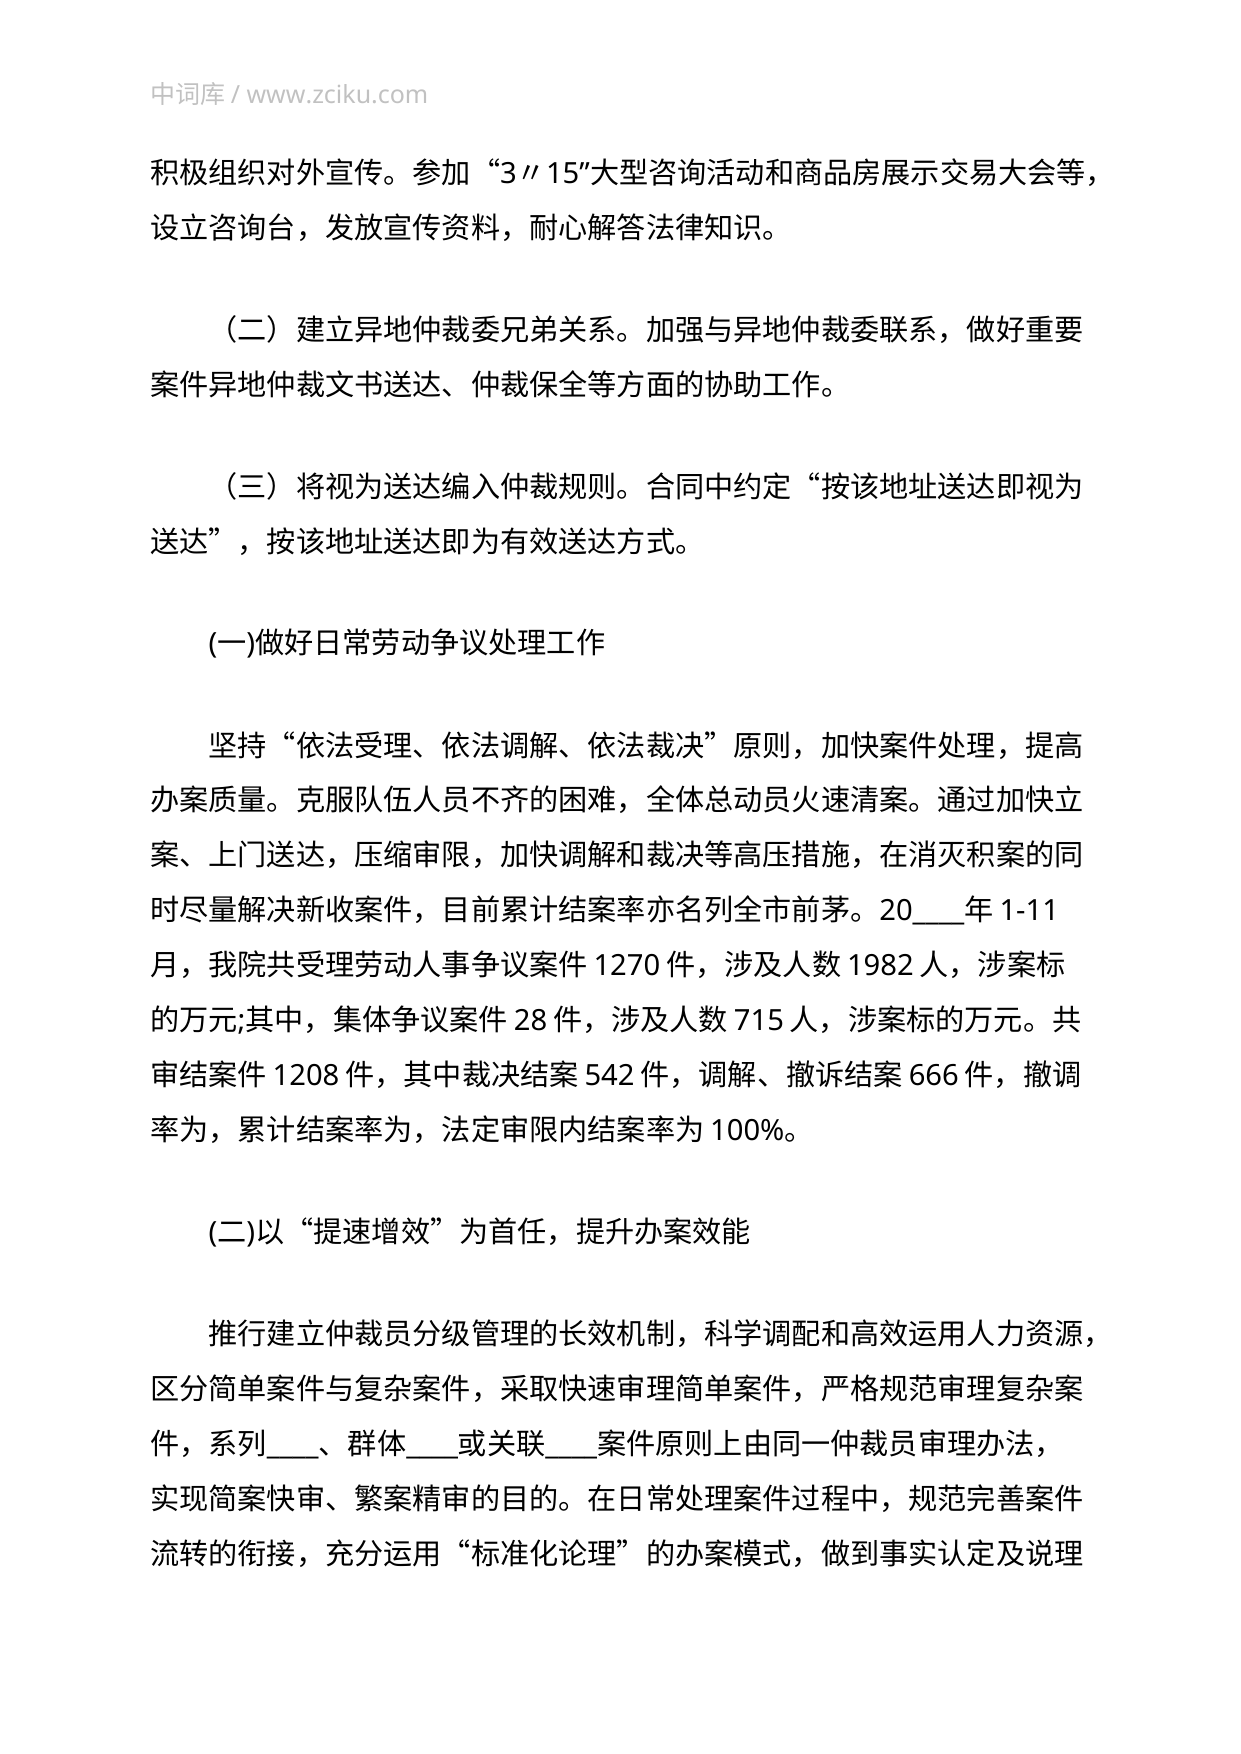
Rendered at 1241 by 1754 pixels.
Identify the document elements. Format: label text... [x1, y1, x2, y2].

text (一)做好日常劳动争议处理工作 [150, 620, 1090, 662]
text （三）将视为送达编入仲裁规则。合同中约定“按该地址送达即视为送达”，按该地址送达即为有效送达方式。 [150, 463, 1090, 561]
text (二)以“提速增效”为首任，提升办案效能 [150, 1209, 1090, 1251]
text 坚持“依法受理、依法调解、依法裁决”原则，加快案件处理，提高办案质量。克服队伍人员不齐的困难，全体总动员火速清案。通过加快立案、上门送达，压缩审限，加快调解和裁决等高压措施，在消灭积案的同时尽量解决新收案件，目前累计结案率亦名列全市前茅。20____年1-11月，我院共受理劳动人事争议案件1270件，涉及人数1982人，涉案标的万元;其中，集体争议案件28件，涉及人数715人，涉案标的万元。共审结案件1208件，其中裁决结案542件，调解、撤诉结案666件，撤调率为，累计结案率为，法定审限内结案率为100%。 [150, 722, 1090, 1149]
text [150, 150, 1090, 247]
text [150, 1311, 1090, 1573]
text （二）建立异地仲裁委兄弟关系。加强与异地仲裁委联系，做好重要案件异地仲裁文书送达、仲裁保全等方面的协助工作。 [150, 307, 1090, 404]
